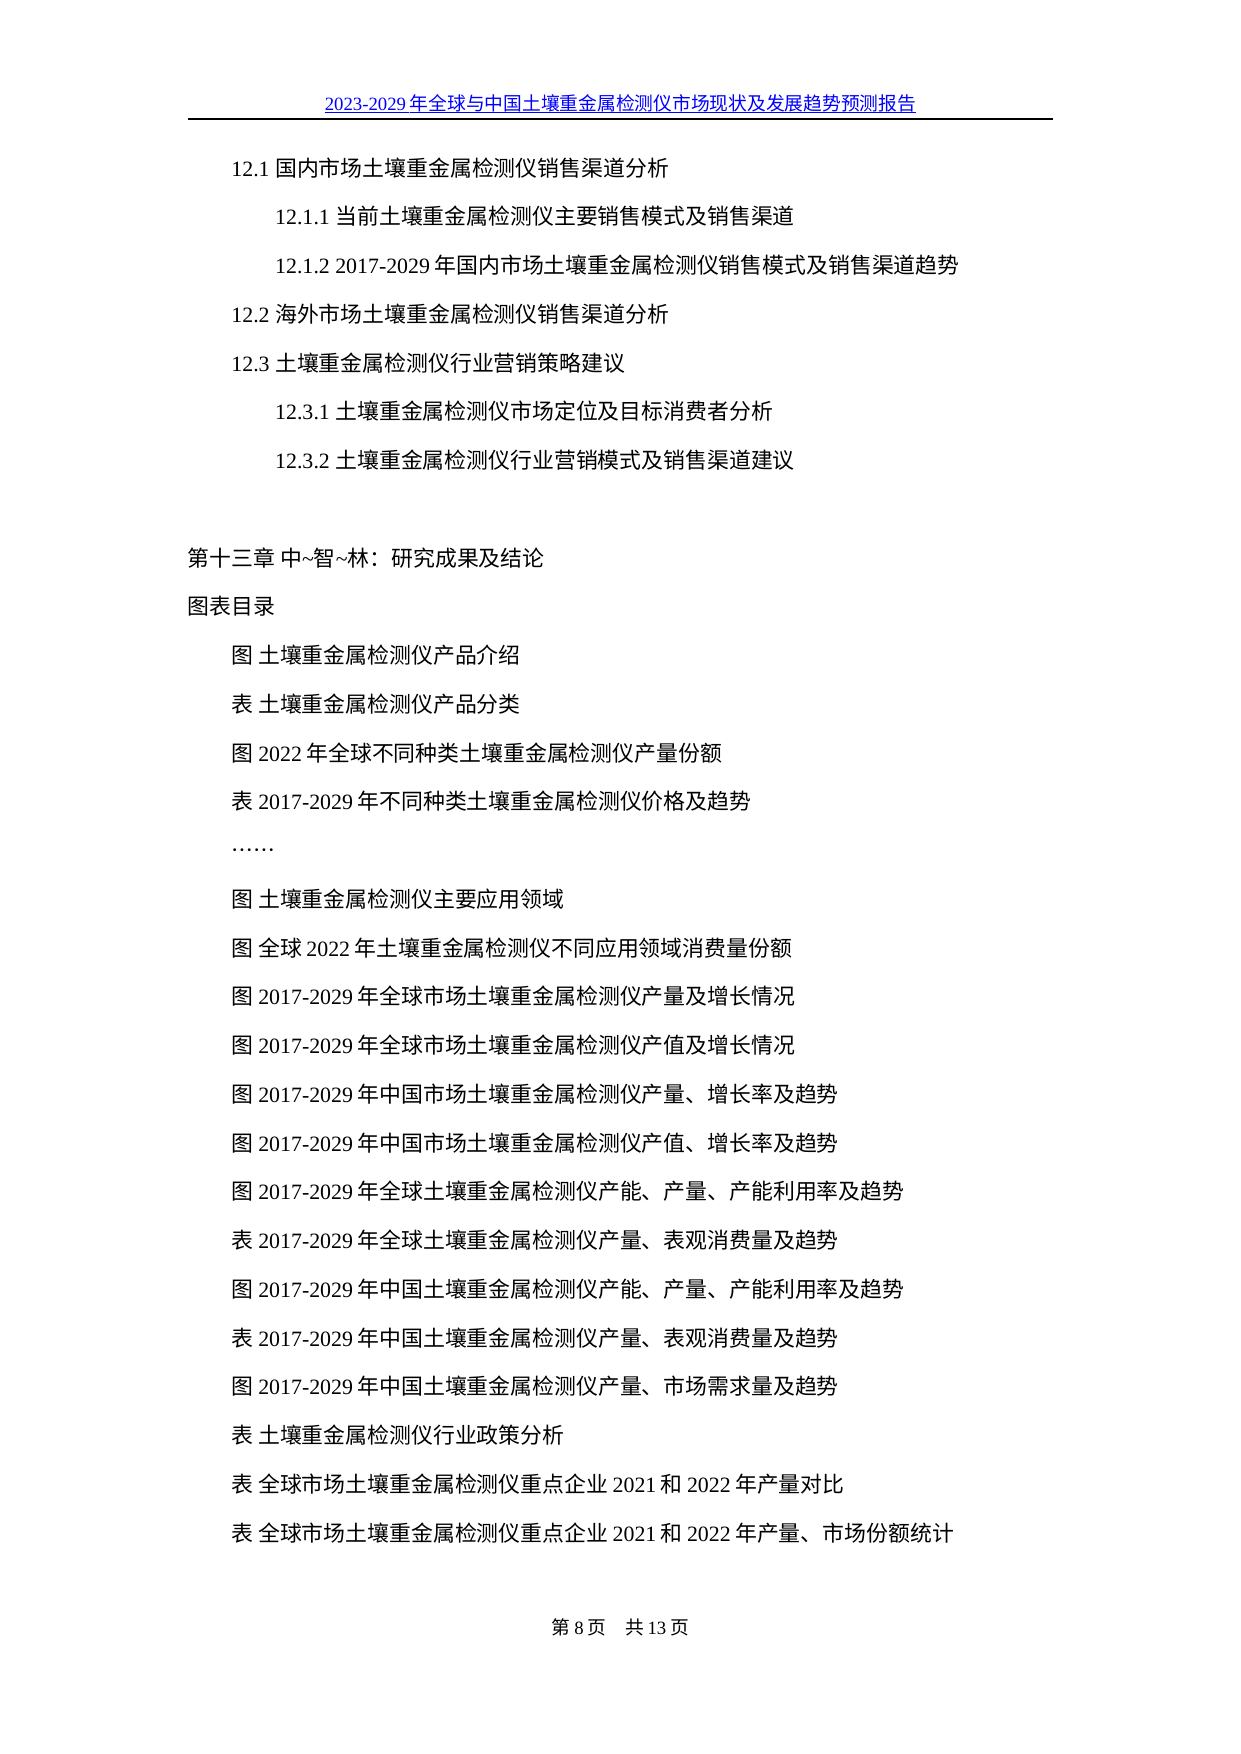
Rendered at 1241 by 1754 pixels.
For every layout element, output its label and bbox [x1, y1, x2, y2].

text [187, 150, 1053, 1548]
